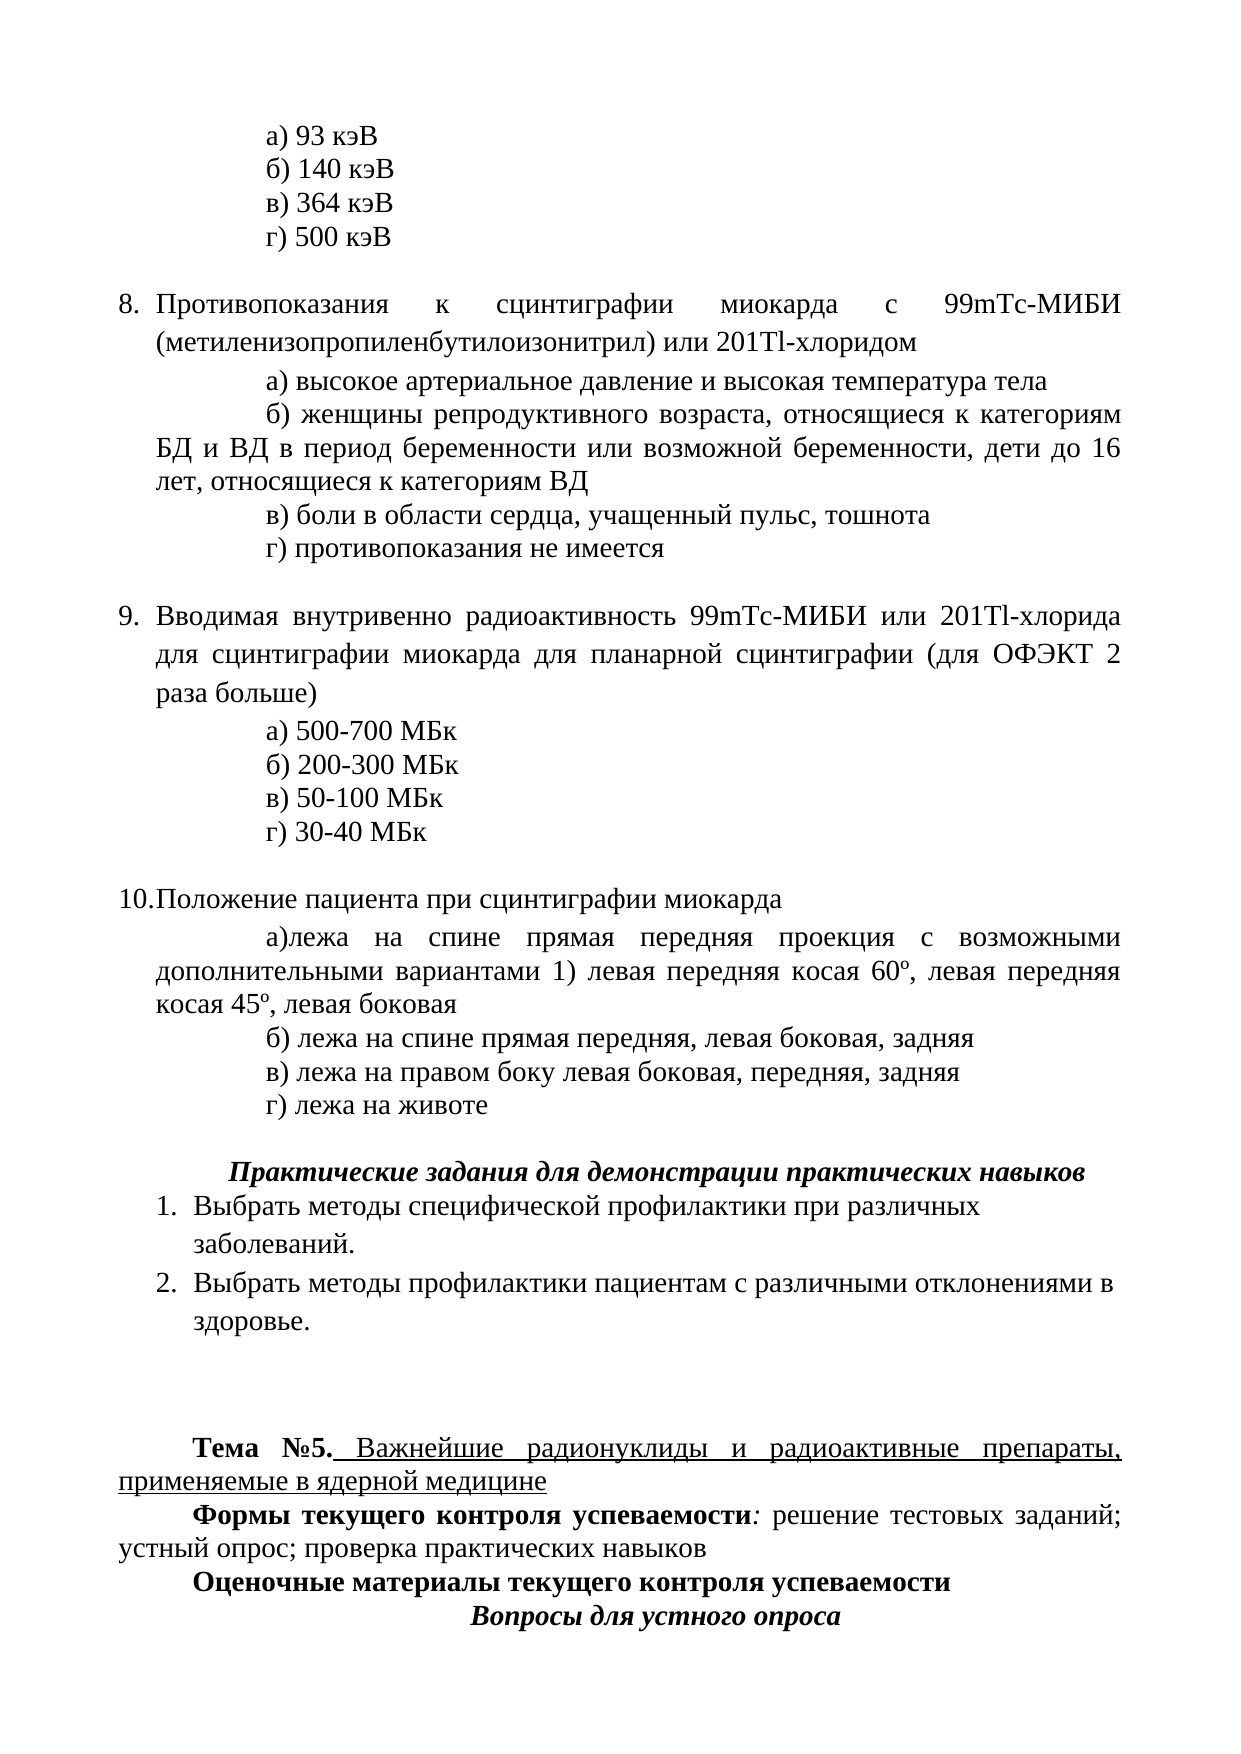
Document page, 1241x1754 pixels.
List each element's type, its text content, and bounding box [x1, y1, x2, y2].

text Оценочные материалы текущего контроля успеваемости [118, 1564, 1122, 1598]
text Тема №5. Важнейшие радионуклиды и радиоактивные препараты, применяемые в ядерной медицине [118, 1430, 1122, 1497]
list б) лежа на спине прямая передняя, левая боковая, задняя [156, 1020, 1122, 1054]
list б) женщины репродуктивного возраста, относящиеся к категориям БД и ВД в период беременности или возможной беременности, дети до 16 лет, относящиеся к категориям ВД [156, 396, 1122, 497]
list г) 500 кэВ [156, 219, 1122, 252]
list а) 93 кэВ [156, 118, 1122, 152]
list Выбрать методы профилактики пациентам с различными отклонениями в здоровье. [156, 1265, 1122, 1337]
list Вводимая внутривенно радиоактивность 99mТс-МИБИ или 201Тl-хлорида для сцинтиграфии миокарда для планарной сцинтиграфии (для ОФЭКТ 2 раза больше) [118, 598, 1122, 708]
list Положение пациента при сцинтиграфии миокарда [118, 881, 1122, 914]
text Формы текущего контроля успеваемости: решение тестовых заданий; устный опрос; проверка практических навыков [118, 1497, 1122, 1564]
list а)лежа на спине прямая передняя проекция с возможными дополнительными вариантами 1) левая передняя косая 60º, левая передняя косая 45º, левая боковая [156, 919, 1122, 1020]
list в) 50-100 МБк [156, 780, 1122, 814]
list а) высокое артериальное давление и высокая температура тела [156, 363, 1122, 396]
list в) боли в области сердца, учащенный пульс, тошнота [156, 497, 1122, 531]
text Вопросы для устного опроса [118, 1598, 1122, 1631]
list в) лежа на правом боку левая боковая, передняя, задняя [156, 1054, 1122, 1087]
list б) 140 кэВ [156, 152, 1122, 185]
list а) 500-700 МБк [156, 713, 1122, 747]
list Выбрать методы специфической профилактики при различных заболеваний. [156, 1188, 1122, 1260]
list б) 200-300 МБк [156, 747, 1122, 780]
text Практические задания для демонстрации практических навыков [118, 1154, 1122, 1188]
list в) 364 кэВ [156, 185, 1122, 219]
list г) лежа на животе [156, 1087, 1122, 1121]
list Противопоказания к сцинтиграфии миокарда с 99mТс-МИБИ (метиленизопропиленбутилоизонитрил) или 201Тl-хлоридом [118, 286, 1122, 358]
list г) противопоказания не имеется [156, 531, 1122, 564]
list г) 30-40 МБк [156, 814, 1122, 847]
